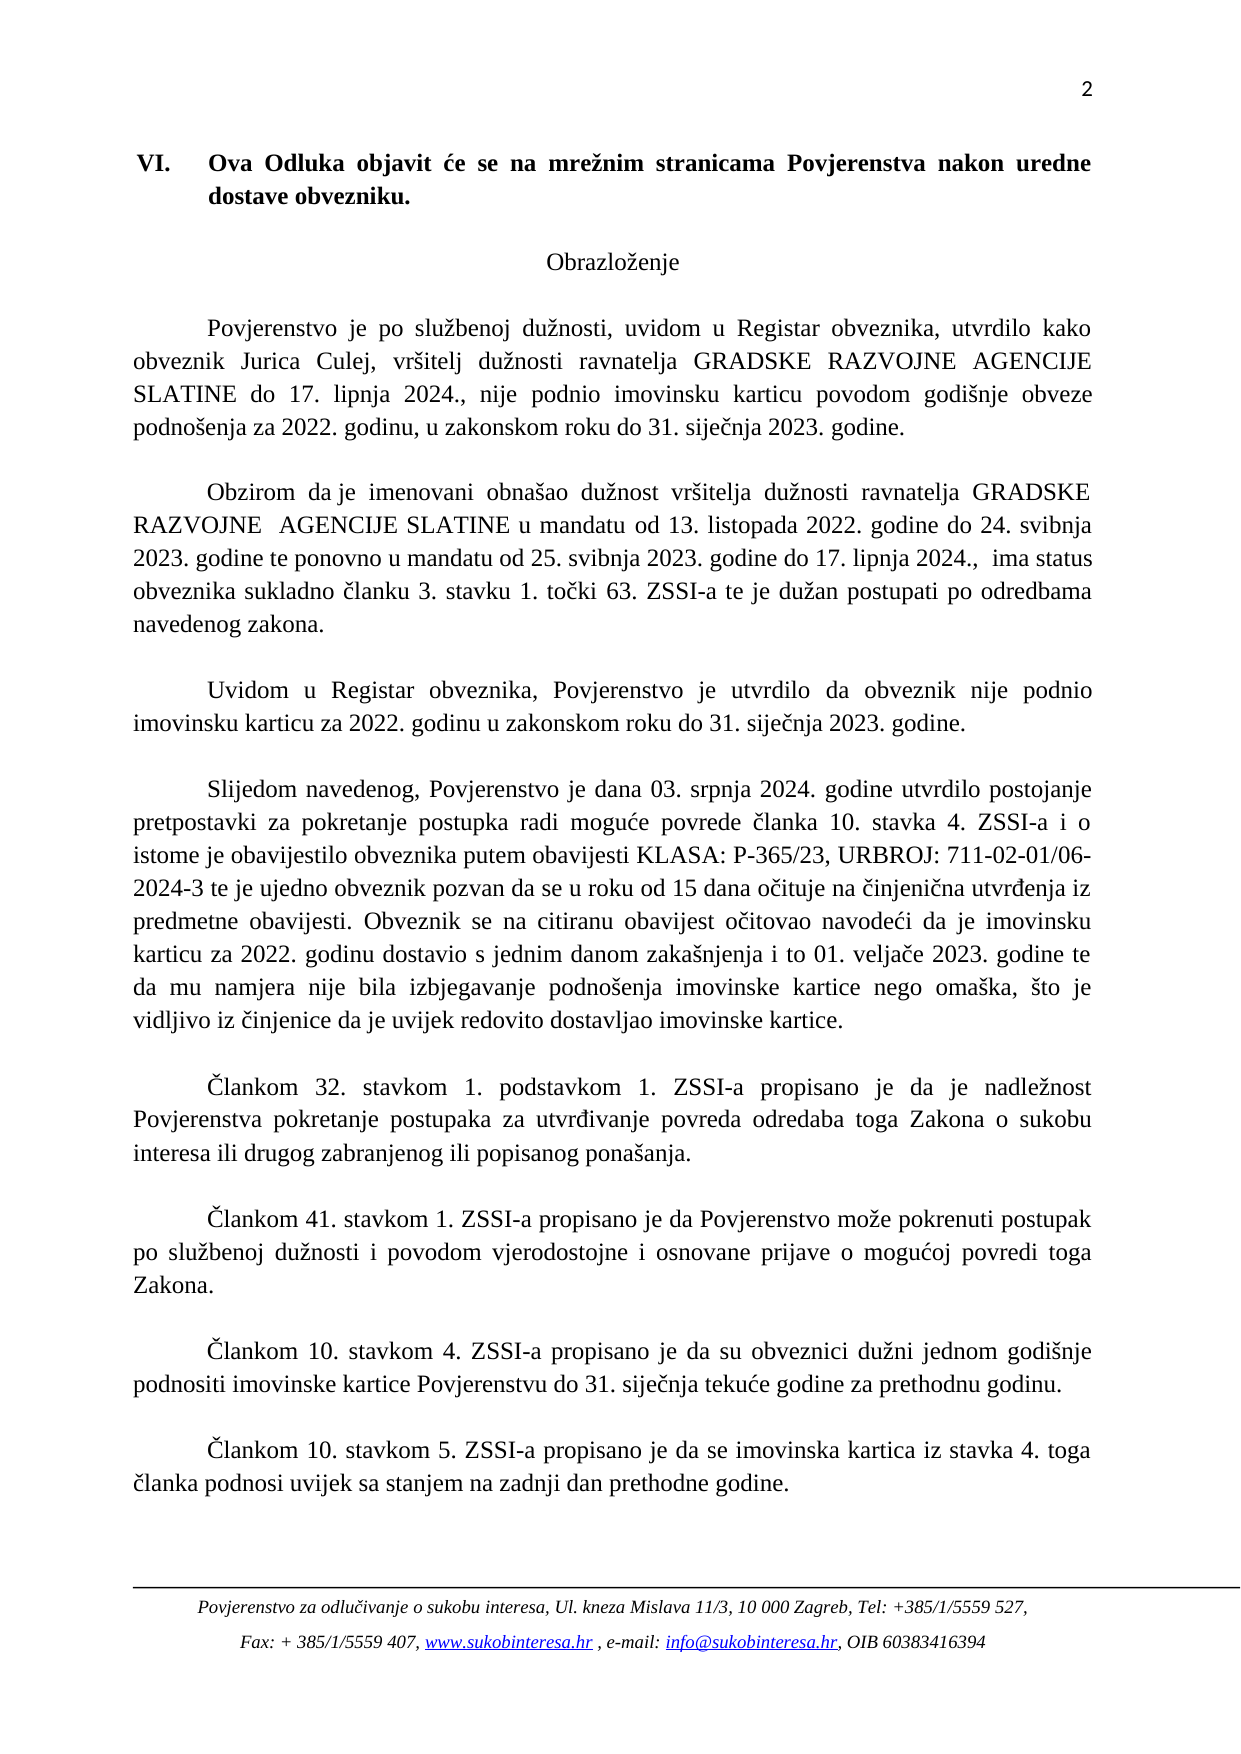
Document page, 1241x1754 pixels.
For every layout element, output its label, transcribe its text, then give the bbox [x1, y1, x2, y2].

text Povjerenstvo je po službenoj dužnosti, uvidom u Registar obveznika, utvrdilo kako obveznik Jurica Culej, vršitelj dužnosti ravnatelja GRADSKE RAZVOJNE AGENCIJE SLATINE do 17. lipnja 2024., nije podnio imovinsku karticu povodom godišnje obveze podnošenja za 2022. godinu, u zakonskom roku do 31. siječnja 2023. godine. [133, 313, 1092, 441]
text Člankom 32. stavkom 1. podstavkom 1. ZSSI-a propisano je da je nadležnost Povjerenstva pokretanje postupaka za utvrđivanje povreda odredaba toga Zakona o sukobu interesa ili drugog zabranjenog ili popisanog ponašanja. [133, 1072, 1092, 1166]
text Uvidom u Registar obveznika, Povjerenstvo je utvrdilo da obveznik nije podnio imovinsku karticu za 2022. godinu u zakonskom roku do 31. siječnja 2023. godine. [133, 675, 1092, 737]
text Slijedom navedenog, Povjerenstvo je dana 03. srpnja 2024. godine utvrdilo postojanje pretpostavki za pokretanje postupka radi moguće povrede članka 10. stavka 4. ZSSI-a i o istome je obavijestilo obveznika putem obavijesti KLASA: P-365/23, URBROJ: 711-02-01/06-2024-3 te je ujedno obveznik pozvan da se u roku od 15 dana očituje na činjenična utvrđenja iz predmetne obavijesti. Obveznik se na citiranu obavijest očitovao navodeći da je imovinsku karticu za 2022. godinu dostavio s jednim danom zakašnjenja i to 01. veljače 2023. godine te da mu namjera nije bila izbjegavanje podnošenja imovinske kartice nego omaška, što je vidljivo iz činjenice da je uvijek redovito dostavljao imovinske kartice. [133, 774, 1092, 1034]
text Člankom 41. stavkom 1. ZSSI-a propisano je da Povjerenstvo može pokrenuti postupak po službenoj dužnosti i povodom vjerodostojne i osnovane prijave o mogućoj povredi toga Zakona. [133, 1204, 1092, 1298]
text RAZVOJNE AGENCIJE SLATINE u mandatu od 13. listopada 2022. godine do 24. svibnja 2023. godine te ponovno u mandatu od 25. svibnja 2023. godine do 17. lipnja 2024., ima status obveznika sukladno članku 3. stavku 1. točki 63. ZSSI-a te je dužan postupati po odredbama navedenog zakona. [133, 510, 1092, 638]
text Obrazloženje [133, 247, 1092, 276]
text Člankom 10. stavkom 5. ZSSI-a propisano je da se imovinska kartica iz stavka 4. toga članka podnosi uvijek sa stanjem na zadnji dan prethodne godine. [133, 1435, 1092, 1497]
text Obzirom da je imenovani obnašao dužnost vršitelja dužnosti ravnatelja GRADSKE [207, 445, 1092, 506]
list Ova Odluka objavit će se na mrežnim stranicama Povjerenstva nakon uredne dostave obvezniku. [170, 148, 1092, 209]
text Člankom 10. stavkom 4. ZSSI-a propisano je da su obveznici dužni jednom godišnje podnositi imovinske kartice Povjerenstvu do 31. siječnja tekuće godine za prethodnu godinu. [133, 1336, 1092, 1397]
